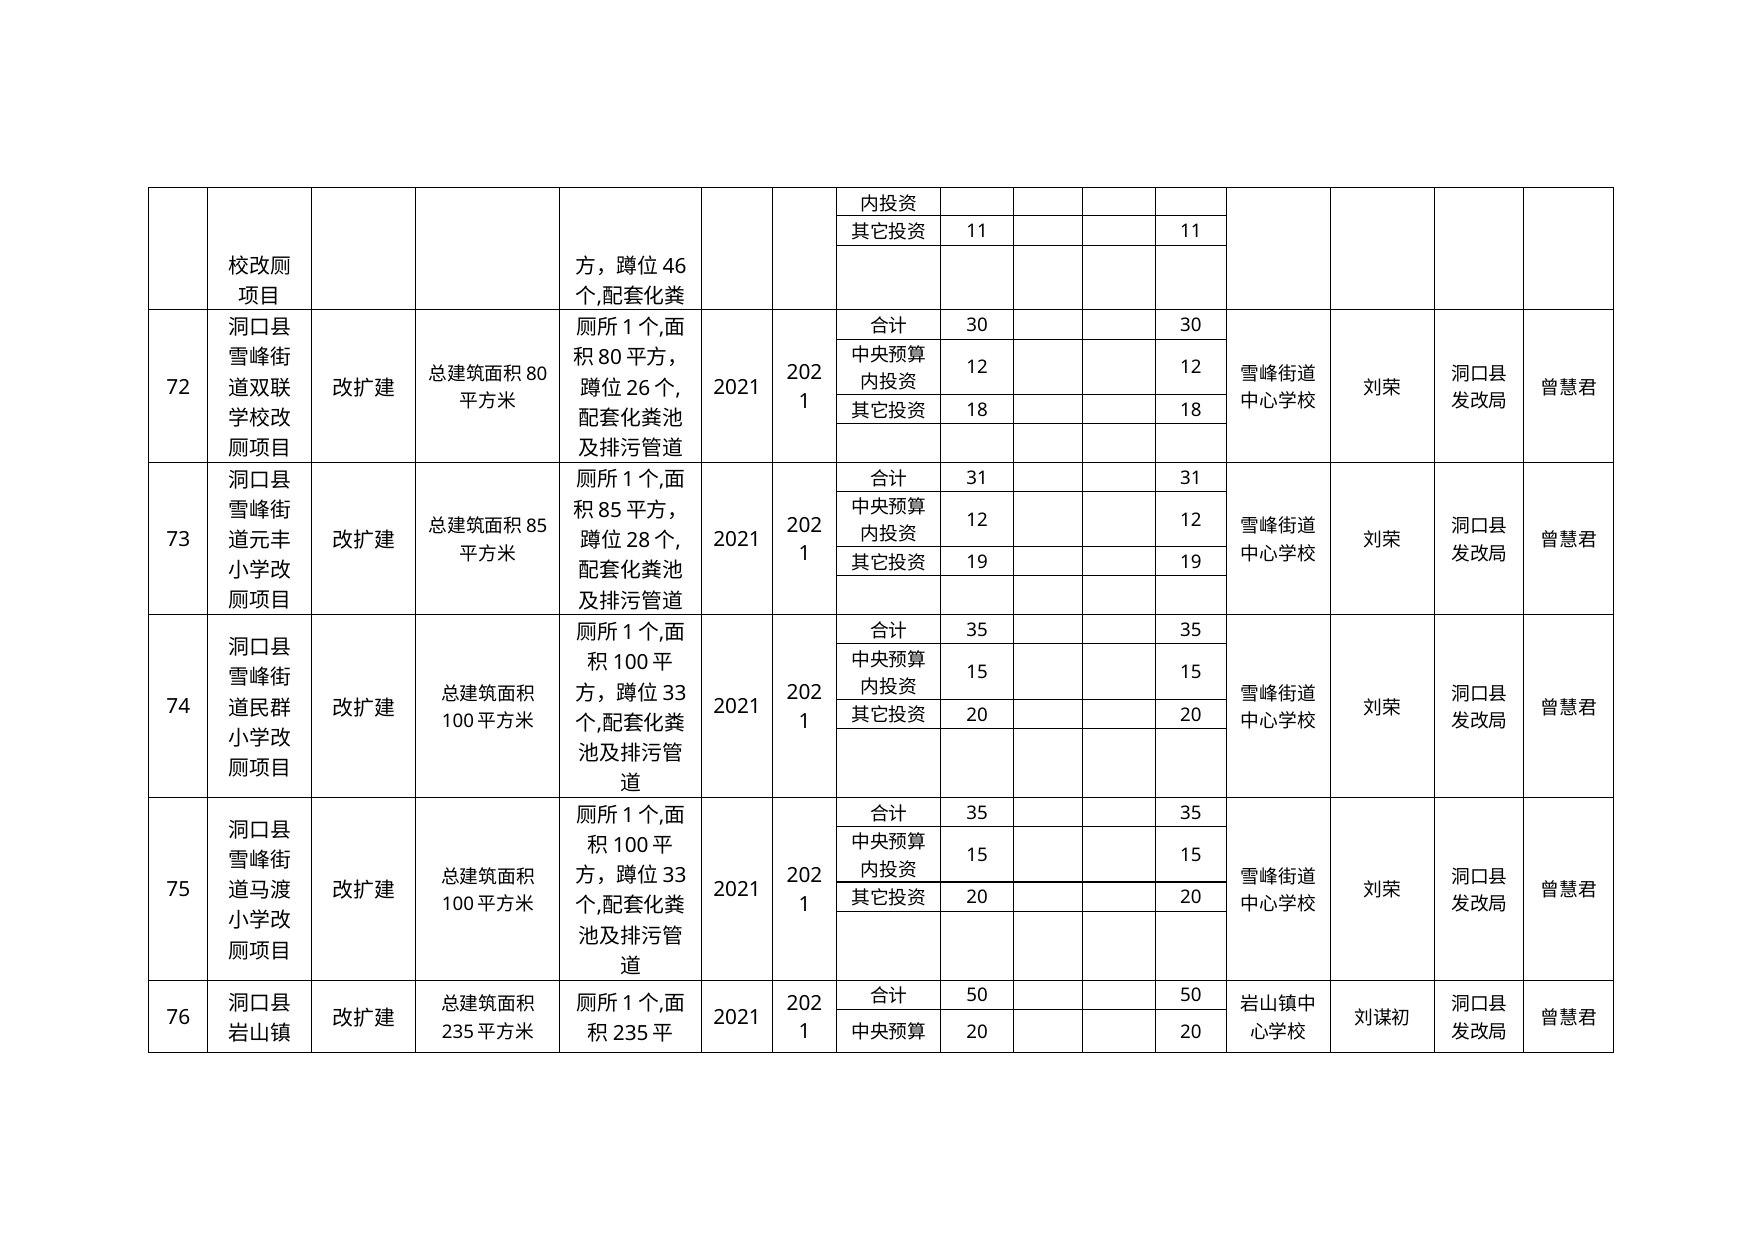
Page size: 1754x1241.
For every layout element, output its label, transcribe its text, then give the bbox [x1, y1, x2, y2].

table_cell [1014, 463, 1082, 491]
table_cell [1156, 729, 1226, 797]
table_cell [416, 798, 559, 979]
table_cell 厕所1个,面积85平方，蹲位28个,配套化粪池及排污管道 [560, 463, 701, 614]
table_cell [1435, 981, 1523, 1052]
table_cell 刘荣 [1331, 463, 1434, 614]
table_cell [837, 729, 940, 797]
table_cell [837, 246, 940, 309]
table_cell 合计 [837, 310, 940, 338]
table_cell 35 [1156, 615, 1226, 643]
table_cell 2021 [773, 463, 836, 614]
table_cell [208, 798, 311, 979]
table_cell 雪峰街道中心学校 [1227, 615, 1330, 797]
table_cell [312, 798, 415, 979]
table_cell [837, 576, 940, 614]
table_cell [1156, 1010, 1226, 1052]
table_cell [1014, 576, 1082, 614]
table_cell [1083, 246, 1155, 309]
table_cell 35 [941, 615, 1013, 643]
table_cell 12 [941, 340, 1013, 394]
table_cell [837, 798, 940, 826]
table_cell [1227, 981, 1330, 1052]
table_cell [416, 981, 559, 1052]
table_cell 总建筑面积80平方米 [416, 310, 559, 462]
table_cell 15 [941, 644, 1013, 699]
table_cell 雪峰街道中心学校 [1227, 463, 1330, 614]
table_cell 洞口县雪峰街道元丰小学改厕项目 [208, 463, 311, 614]
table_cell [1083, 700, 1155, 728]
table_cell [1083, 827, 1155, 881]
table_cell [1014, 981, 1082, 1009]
table_cell [1156, 424, 1226, 462]
table_cell 2021 [702, 463, 772, 614]
table_cell 洞口县雪峰街道民群小学改厕项目 [208, 615, 311, 797]
table_cell [1014, 424, 1082, 462]
table_cell [1014, 246, 1082, 309]
table_cell 2021 [773, 310, 836, 462]
table_cell 18 [941, 395, 1013, 423]
table_cell 19 [941, 547, 1013, 575]
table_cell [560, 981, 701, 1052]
table_cell 18 [1156, 395, 1226, 423]
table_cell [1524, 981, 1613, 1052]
table_cell [1083, 188, 1155, 215]
table_cell [1014, 340, 1082, 394]
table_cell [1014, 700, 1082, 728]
table_cell [1083, 340, 1155, 394]
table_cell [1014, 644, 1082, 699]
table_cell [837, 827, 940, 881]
table_cell [1083, 463, 1155, 491]
table_cell 厕所1个,面积100平方，蹲位33个,配套化粪池及排污管道 [560, 615, 701, 797]
table_cell 厕所1个,面积80平方，蹲位26个,配套化粪池及排污管道 [560, 310, 701, 462]
table_cell 12 [941, 492, 1013, 546]
table_cell 曾慧君 [1524, 310, 1613, 462]
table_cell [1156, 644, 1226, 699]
table_cell [1014, 216, 1082, 244]
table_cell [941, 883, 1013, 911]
table_cell 曾慧君 [1524, 463, 1613, 614]
table_cell [1156, 246, 1226, 309]
table_cell 改扩建 [312, 463, 415, 614]
table_cell 其它投资 [837, 547, 940, 575]
table_cell 中央预算内投资 [837, 492, 940, 546]
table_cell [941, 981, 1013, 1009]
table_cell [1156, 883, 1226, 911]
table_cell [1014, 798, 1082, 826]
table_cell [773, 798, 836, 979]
table_cell [1083, 310, 1155, 338]
table_cell 2021 [773, 615, 836, 797]
table_cell 74 [149, 615, 207, 797]
table_cell 中央预算内投资 [837, 340, 940, 394]
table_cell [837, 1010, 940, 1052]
table_cell 11 [1156, 216, 1226, 244]
table_cell [1156, 576, 1226, 614]
table_cell 20 [941, 188, 1013, 215]
table_cell [1083, 216, 1155, 244]
table_cell [1014, 615, 1082, 643]
table_cell 洞口县雪峰街道双联学校改厕项目 [208, 310, 311, 462]
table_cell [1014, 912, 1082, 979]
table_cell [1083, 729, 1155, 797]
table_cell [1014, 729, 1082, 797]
table_cell [1083, 576, 1155, 614]
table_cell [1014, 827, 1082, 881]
table_cell 2021 [702, 615, 772, 797]
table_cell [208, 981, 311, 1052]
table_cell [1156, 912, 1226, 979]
table_cell 中央预算内投资 [837, 188, 940, 215]
table_cell 雪峰街道中心学校 [1227, 310, 1330, 462]
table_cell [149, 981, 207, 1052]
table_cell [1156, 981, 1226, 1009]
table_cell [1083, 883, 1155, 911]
table_cell 73 [149, 463, 207, 614]
table_cell [1014, 492, 1082, 546]
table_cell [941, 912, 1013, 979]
table_cell [1083, 492, 1155, 546]
table_cell [1083, 424, 1155, 462]
table_cell 合计 [837, 463, 940, 491]
table_cell 合计 [837, 615, 940, 643]
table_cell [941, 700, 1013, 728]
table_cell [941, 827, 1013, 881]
table_cell 30 [941, 310, 1013, 338]
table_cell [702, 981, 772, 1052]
table_cell 洞口县发改局 [1435, 463, 1523, 614]
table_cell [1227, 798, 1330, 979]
table_cell 刘荣 [1331, 615, 1434, 797]
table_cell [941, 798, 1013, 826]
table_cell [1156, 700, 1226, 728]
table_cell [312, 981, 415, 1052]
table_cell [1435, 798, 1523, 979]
table_cell 12 [1156, 492, 1226, 546]
table_cell 31 [1156, 463, 1226, 491]
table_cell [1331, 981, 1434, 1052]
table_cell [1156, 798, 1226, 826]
table_cell 中央预算内投资 [837, 644, 940, 699]
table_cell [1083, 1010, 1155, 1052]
table_cell 31 [941, 463, 1013, 491]
table_cell 12 [1156, 340, 1226, 394]
table_cell 30 [1156, 310, 1226, 338]
table_cell 其它投资 [837, 216, 940, 244]
table_cell [1014, 310, 1082, 338]
table_cell [941, 424, 1013, 462]
table_cell 改扩建 [312, 615, 415, 797]
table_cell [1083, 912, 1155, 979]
table_cell [1014, 547, 1082, 575]
table_cell 2021 [702, 310, 772, 462]
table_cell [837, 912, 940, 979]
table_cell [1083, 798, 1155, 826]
table_cell 其它投资 [837, 395, 940, 423]
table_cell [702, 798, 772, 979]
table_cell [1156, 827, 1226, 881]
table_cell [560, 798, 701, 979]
table_cell [1014, 395, 1082, 423]
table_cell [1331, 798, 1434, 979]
table_cell 曾慧君 [1524, 615, 1613, 797]
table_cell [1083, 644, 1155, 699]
table_cell [941, 246, 1013, 309]
table_cell 总建筑面积85平方米 [416, 463, 559, 614]
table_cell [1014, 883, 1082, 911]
table_cell 11 [941, 216, 1013, 244]
table_cell 20 [1156, 188, 1226, 215]
table_cell [941, 576, 1013, 614]
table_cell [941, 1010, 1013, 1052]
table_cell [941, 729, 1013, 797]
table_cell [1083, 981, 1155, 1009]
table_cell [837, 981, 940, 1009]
table_cell 洞口县发改局 [1435, 615, 1523, 797]
table_cell [1083, 615, 1155, 643]
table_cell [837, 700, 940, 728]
table_cell 19 [1156, 547, 1226, 575]
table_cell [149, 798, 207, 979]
table_cell 72 [149, 310, 207, 462]
table_cell 改扩建 [312, 310, 415, 462]
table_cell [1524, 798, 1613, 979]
table_cell [837, 424, 940, 462]
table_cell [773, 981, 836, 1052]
table_cell [1014, 188, 1082, 215]
table_cell 总建筑面积100平方米 [416, 615, 559, 797]
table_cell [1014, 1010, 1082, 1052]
table_cell 洞口县发改局 [1435, 310, 1523, 462]
table_cell [1083, 547, 1155, 575]
table_cell [1083, 395, 1155, 423]
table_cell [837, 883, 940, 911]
table_cell 刘荣 [1331, 310, 1434, 462]
